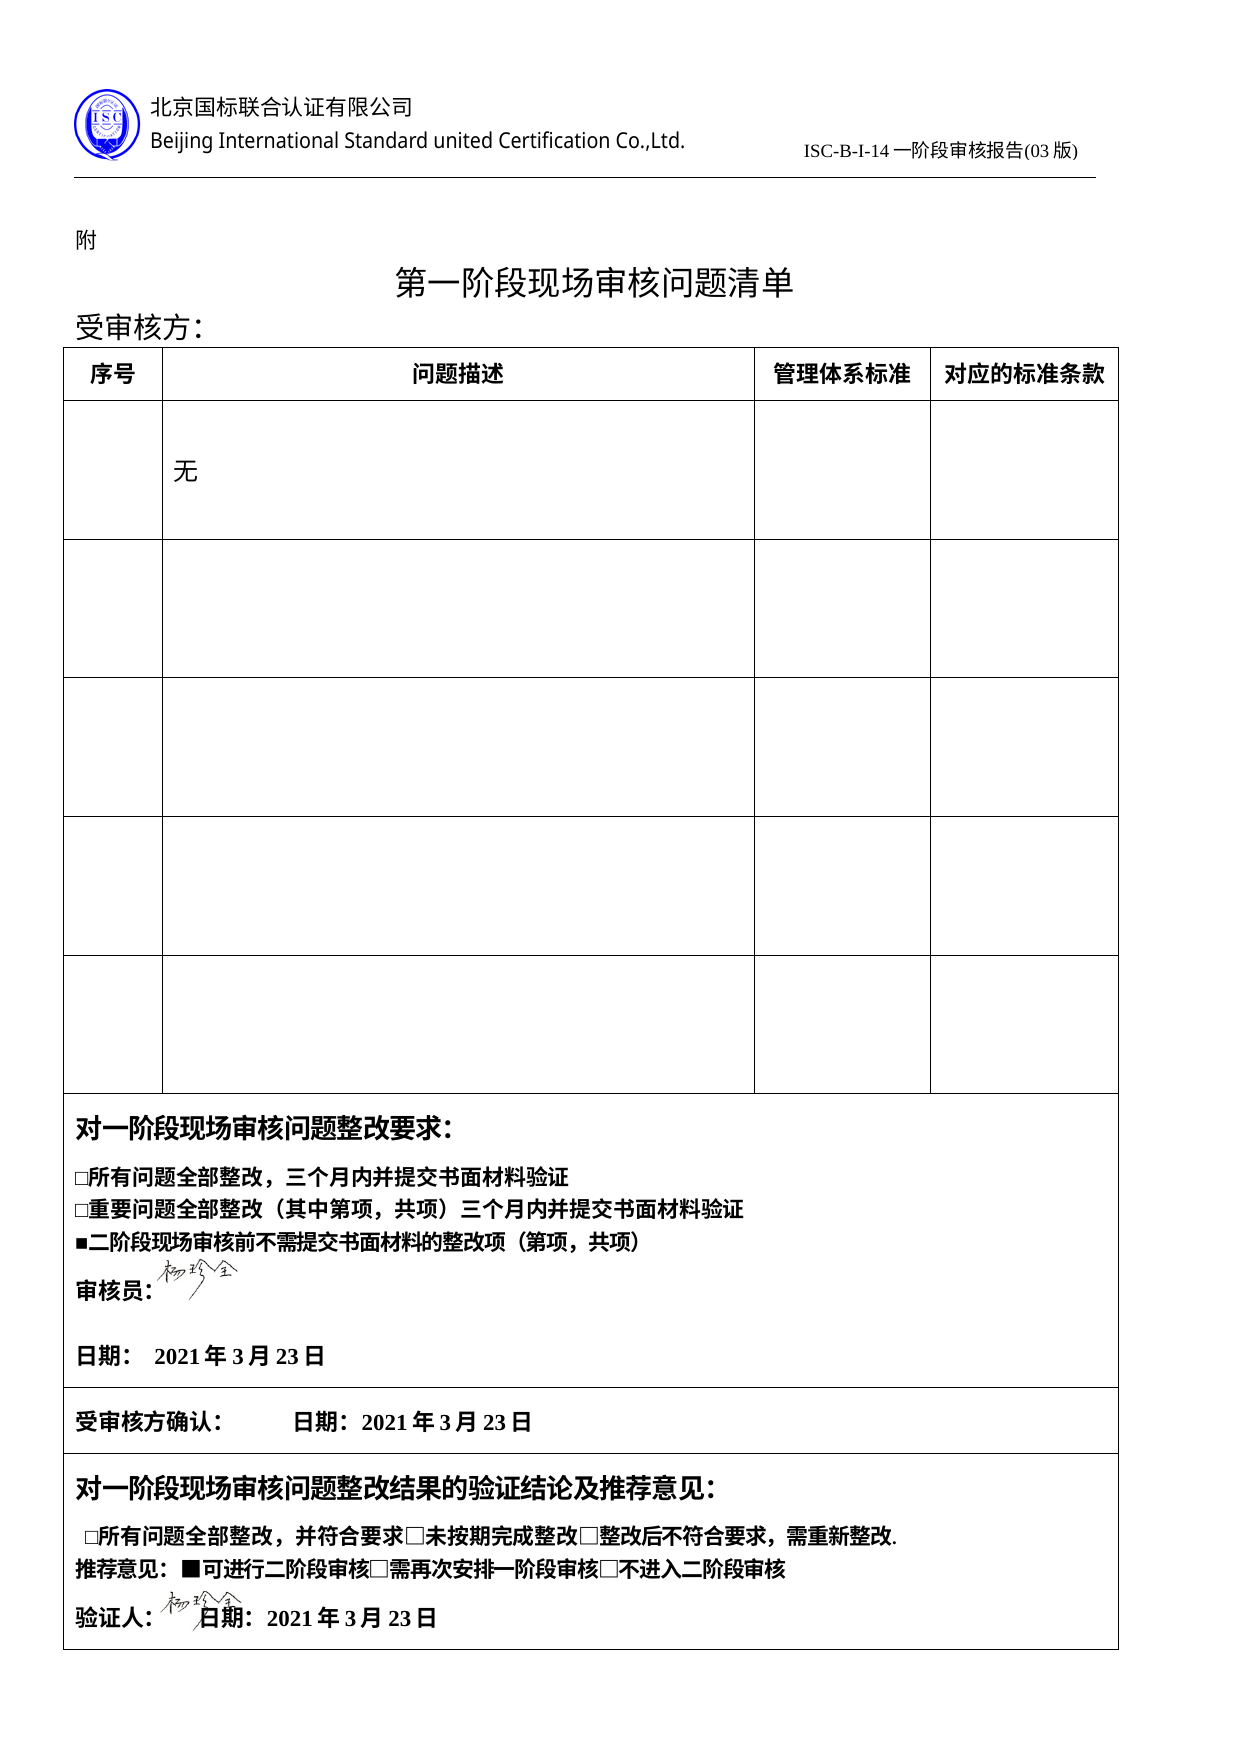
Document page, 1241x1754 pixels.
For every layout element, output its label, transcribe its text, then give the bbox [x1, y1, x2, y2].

table_cell [64, 678, 162, 816]
table_cell [931, 956, 1118, 1093]
text 受审核方： [75, 304, 1045, 347]
text 附 [75, 215, 1107, 256]
table_cell [163, 956, 754, 1093]
picture [74, 89, 143, 161]
table_header 管理体系标准 [755, 348, 930, 400]
table_cell [931, 817, 1118, 954]
table_cell [755, 956, 930, 1093]
text 第一阶段现场审核问题清单 [75, 256, 1045, 304]
table_cell 对一阶段现场审核问题整改要求： □所有问题全部整改，三个月内并提交书面材料验证 □重要问题全部整改（其中第项，共项）三个月内并提交书面材料验证 ■二阶段现场审核前不需提交书面材料的整改项（第项，共项） 审核员： 日期： 2021年3月23日 [64, 1094, 1118, 1387]
table_cell [163, 540, 754, 677]
table_cell [64, 817, 162, 954]
table_cell [64, 540, 162, 677]
table_cell 受审核方确认： 日期：2021年3月23日 [64, 1388, 1118, 1453]
table_cell 无 [163, 401, 754, 538]
table_cell [931, 540, 1118, 677]
table_cell [163, 678, 754, 816]
table_cell [64, 401, 162, 538]
table_cell [931, 678, 1118, 816]
table_header 序号 [64, 348, 162, 400]
table_cell [931, 401, 1118, 538]
table_cell [64, 956, 162, 1093]
table_cell [755, 540, 930, 677]
table_cell [755, 817, 930, 954]
table_cell [755, 401, 930, 538]
table_cell 对一阶段现场审核问题整改结果的验证结论及推荐意见： □所有问题全部整改，并符合要求□未按期完成整改□整改后不符合要求，需重新整改. 推荐意见：■可进行二阶段审核□需再次安排一阶段审核□不进入二阶段审核 验证人： 日期：2021年3月23日 [64, 1454, 1118, 1649]
table_cell [163, 817, 754, 954]
table_header 对应的标准条款 [931, 348, 1118, 400]
table_header 问题描述 [163, 348, 754, 400]
table_cell [755, 678, 930, 816]
